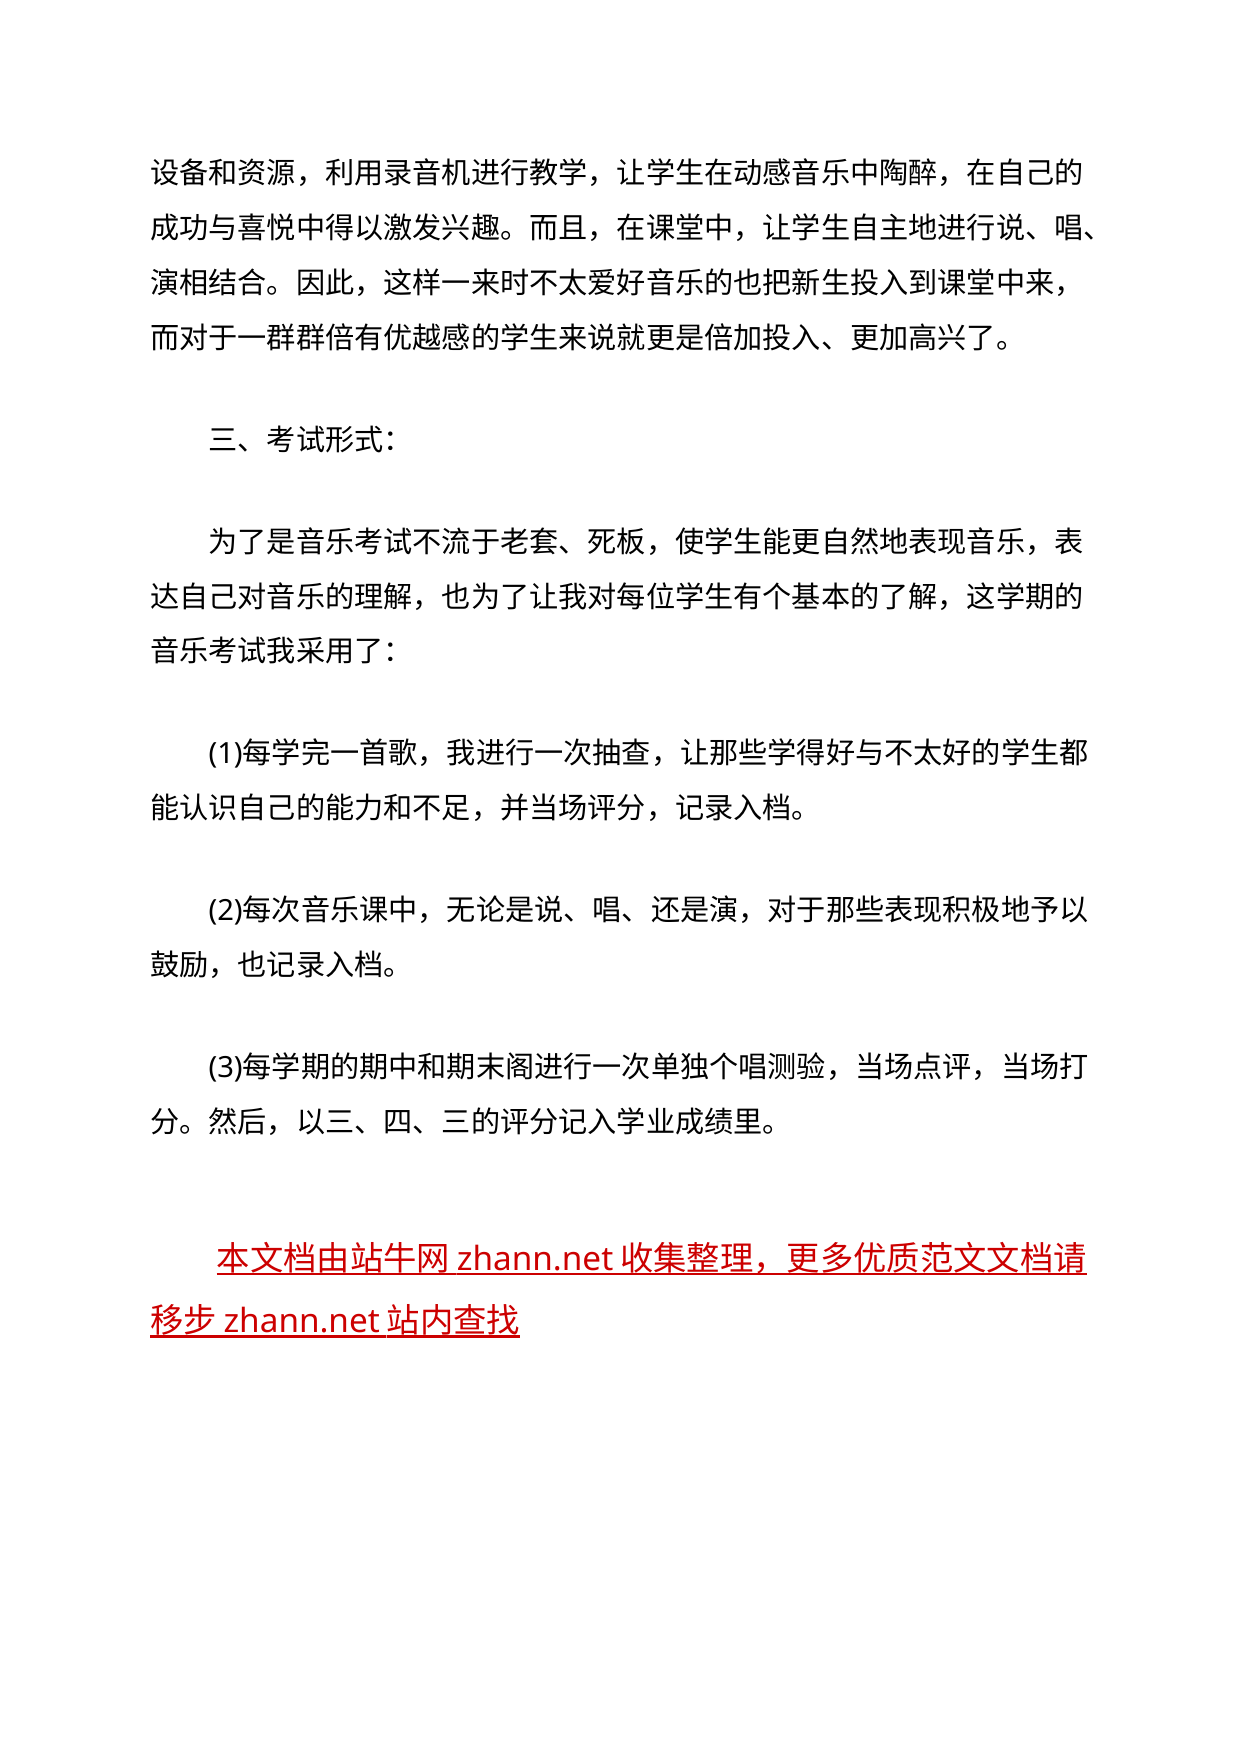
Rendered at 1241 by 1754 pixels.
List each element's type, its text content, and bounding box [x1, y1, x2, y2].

text 本文档由站牛网zhann.net收集整理，更多优质范文文档请移步zhann.net站内查找 [150, 1231, 1090, 1343]
text (1)每学完一首歌，我进行一次抽查，让那些学得好与不太好的学生都能认识自己的能力和不足，并当场评分，记录入档。 [150, 730, 1090, 827]
text (2)每次音乐课中，无论是说、唱、还是演，对于那些表现积极地予以鼓励，也记录入档。 [150, 887, 1090, 984]
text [150, 150, 1090, 357]
text 为了是音乐考试不流于老套、死板，使学生能更自然地表现音乐，表达自己对音乐的理解，也为了让我对每位学生有个基本的了解，这学期的音乐考试我采用了： [150, 518, 1090, 670]
text (3)每学期的期中和期末阁进行一次单独个唱测验，当场点评，当场打分。然后，以三、四、三的评分记入学业成绩里。 [150, 1043, 1090, 1141]
text 三、考试形式： [150, 416, 1090, 459]
